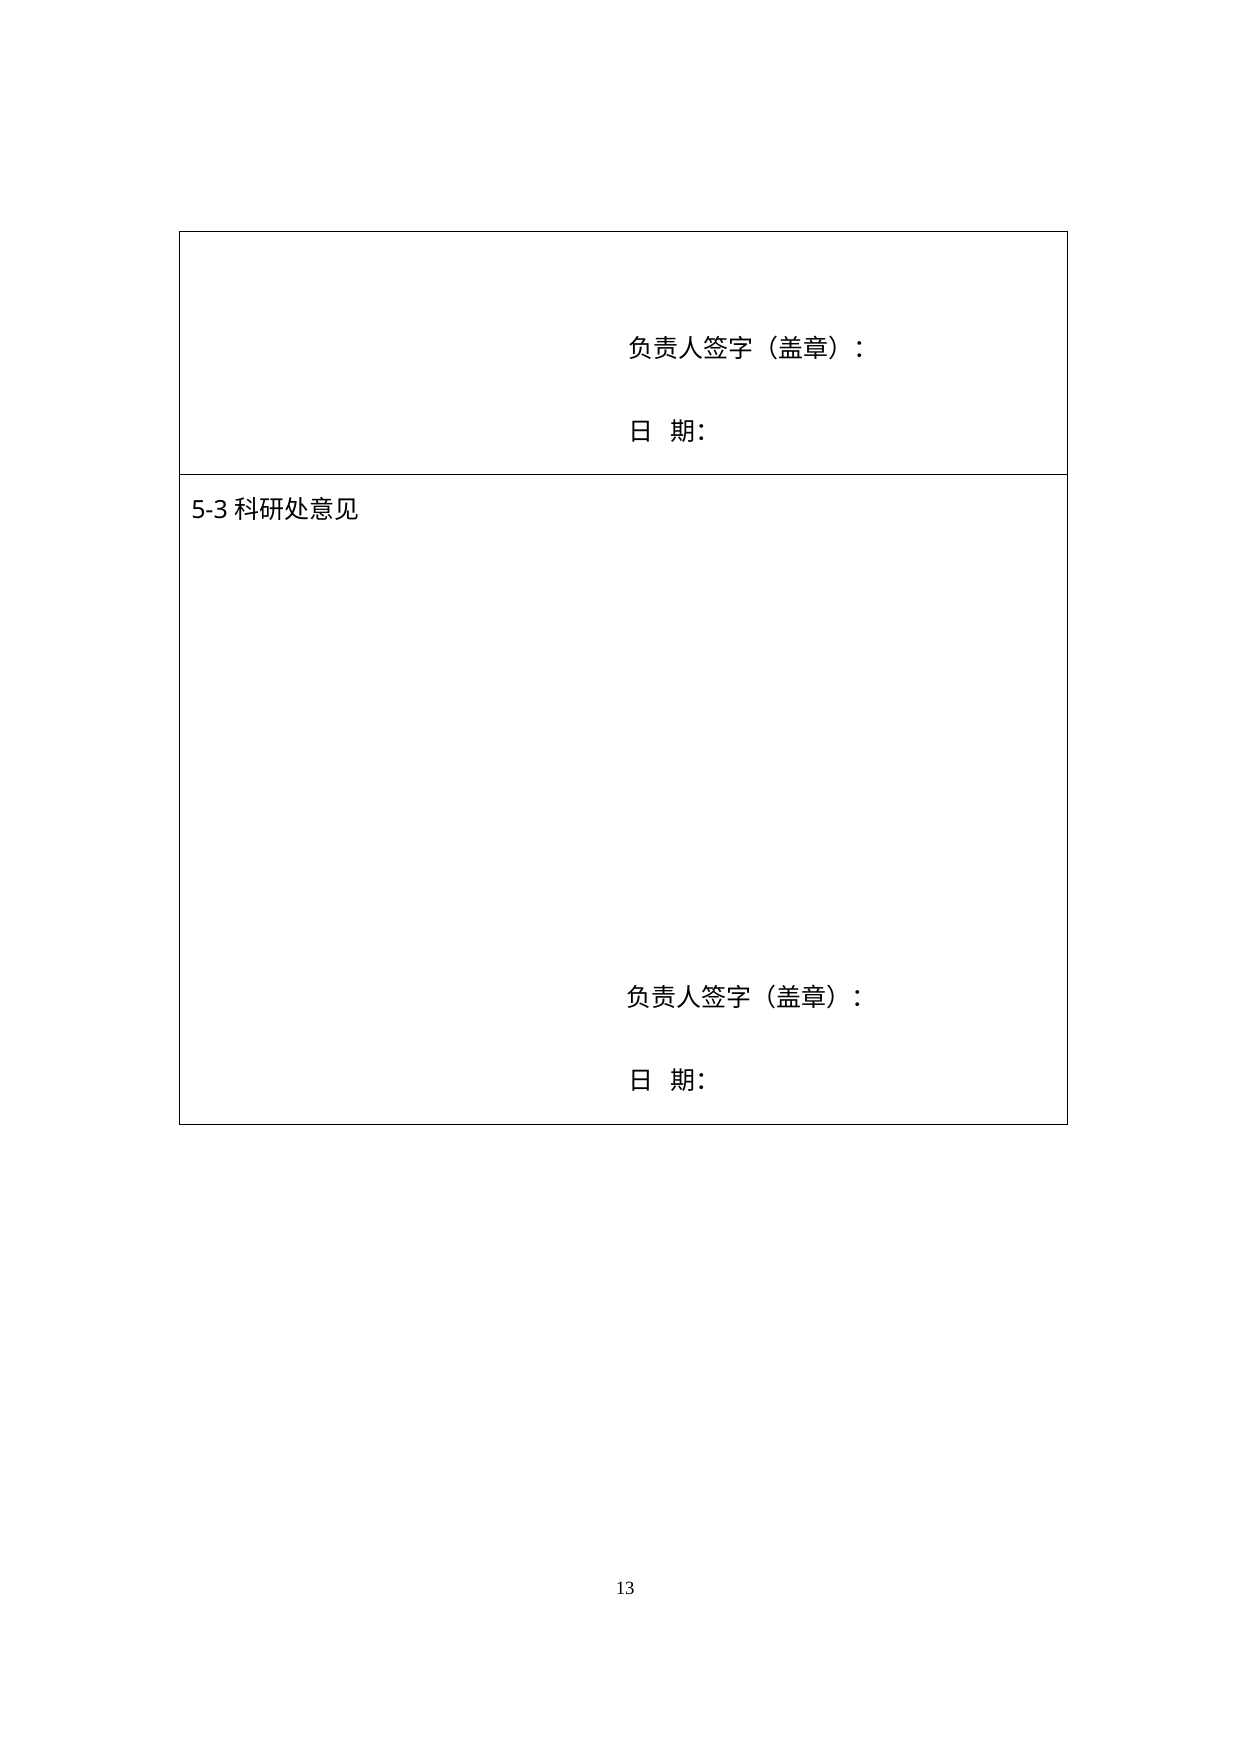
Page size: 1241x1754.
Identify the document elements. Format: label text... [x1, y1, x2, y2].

table_cell 5-3 科研处意见 负责人签字（盖章）： 日 期： [180, 475, 1067, 1123]
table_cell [180, 232, 1067, 474]
